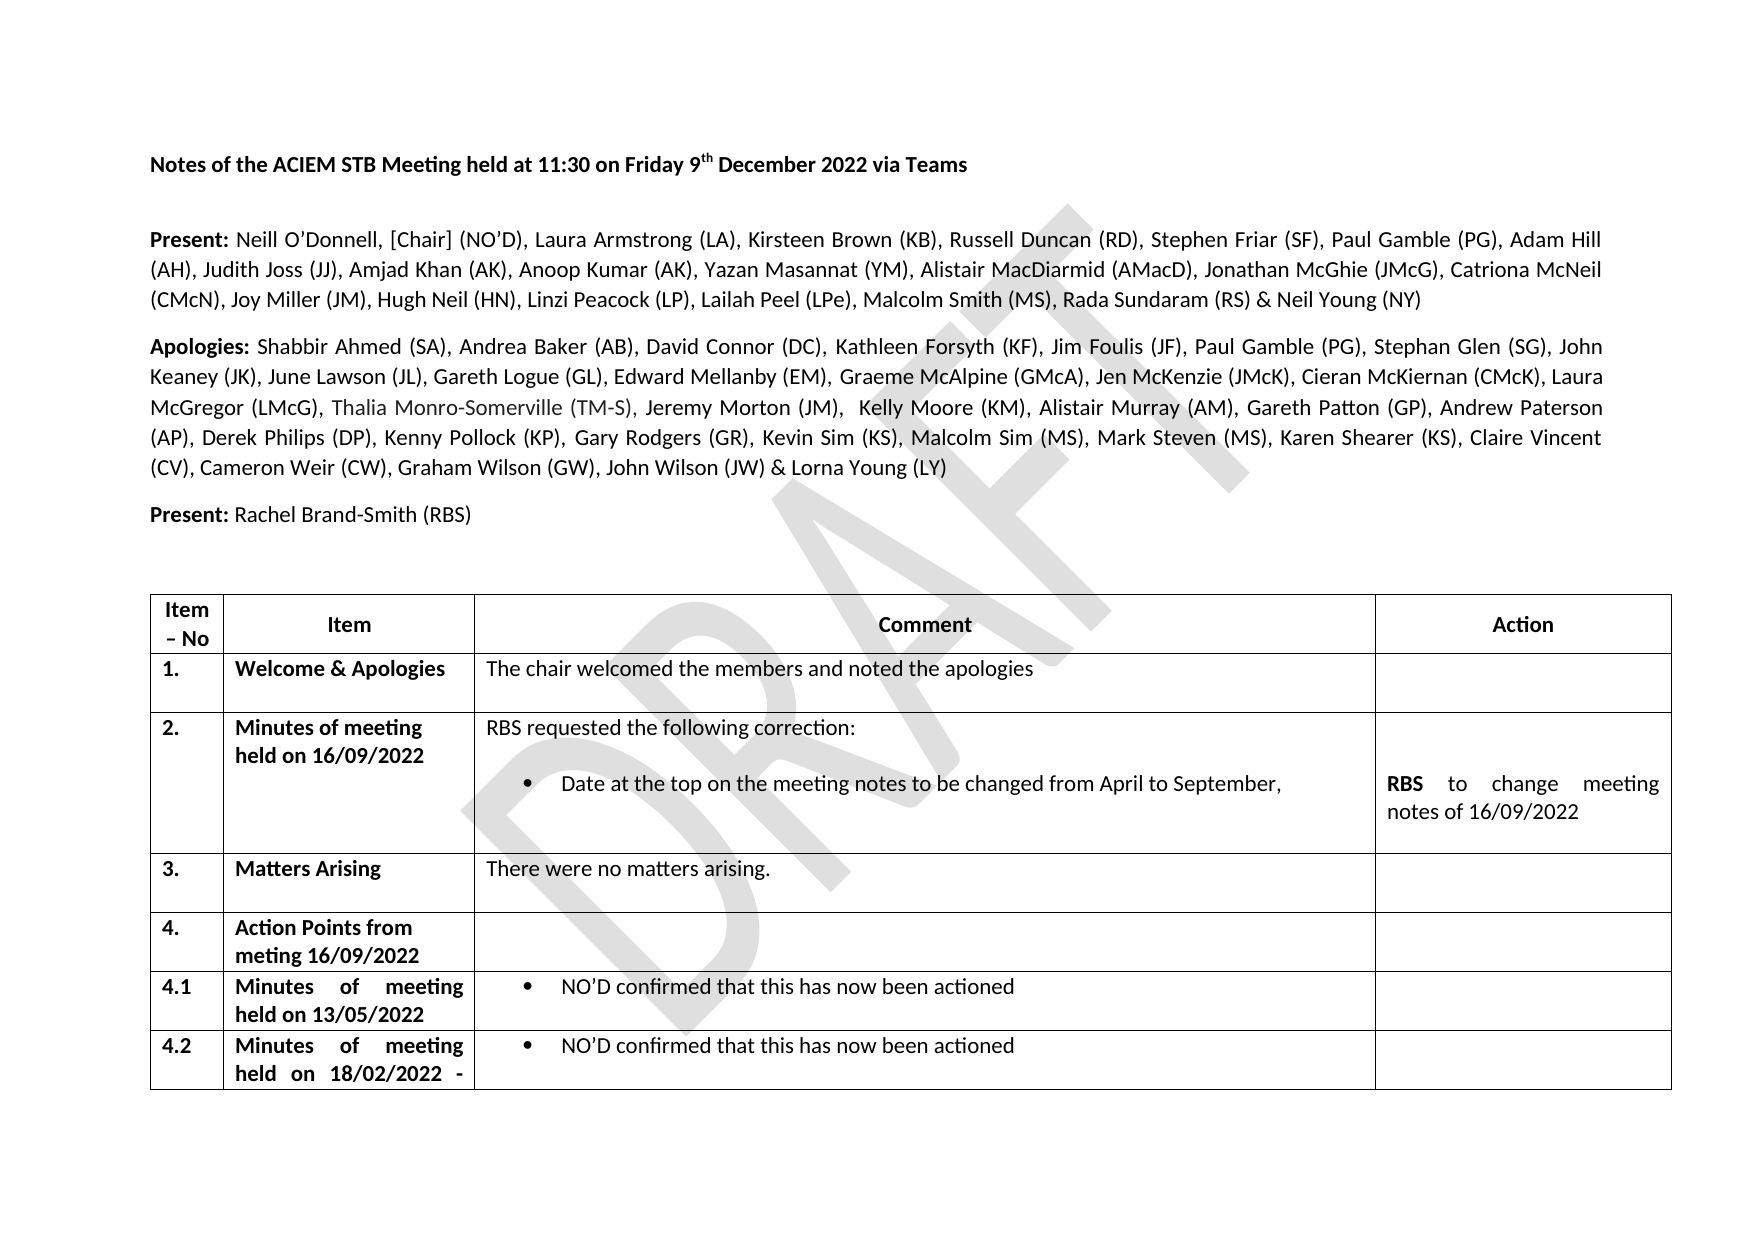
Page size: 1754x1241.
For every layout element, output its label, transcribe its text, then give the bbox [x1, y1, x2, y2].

table_cell [1376, 1031, 1671, 1089]
table_cell Minutes of meeting held on 16/09/2022 [224, 713, 474, 853]
table_cell Minutes of meeting held on 13/05/2022 [224, 972, 474, 1030]
table_header Comment [475, 595, 1375, 653]
table_header Item – No [151, 595, 223, 653]
table_cell 3. [151, 854, 223, 912]
table_header Item [224, 595, 474, 653]
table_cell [475, 972, 1375, 1030]
table_cell 2. [151, 713, 223, 853]
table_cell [224, 1031, 474, 1089]
table_cell [475, 913, 1375, 971]
table_cell 4. [151, 913, 223, 971]
table_cell Action Points from meting 16/09/2022 [224, 913, 474, 971]
text Present: Neill O’Donnell, [Chair] (NO’D), Laura Armstrong (LA), Kirsteen Brown (KB), Russell Duncan (RD), Stephen Friar (SF), Paul Gamble (PG), Adam Hill (AH), Judith Joss (JJ), Amjad Khan (AK), Anoop Kumar (AK), Yazan Masannat (YM), Alistair MacDiarmid (AMacD), Jonathan McGhie (JMcG), Catriona McNeil (CMcN), Joy Miller (JM), Hugh Neil (HN), Linzi Peacock (LP), Lailah Peel (LPe), Malcolm Smith (MS), Rada Sundaram (RS) & Neil Young (NY) [150, 225, 1604, 313]
text Present: Rachel Brand-Smith (RBS) [150, 500, 1604, 528]
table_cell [475, 1031, 1375, 1089]
table_cell [1376, 854, 1671, 912]
table_cell [1376, 654, 1671, 712]
table_cell 1. [151, 654, 223, 712]
text Notes of the ACIEM STB Meeting held at 11:30 on Friday 9th December 2022 via Teams [150, 150, 1604, 178]
table_cell RBS to change meeting notes of 16/09/2022 [1376, 713, 1671, 853]
table_cell 4.2 [151, 1031, 223, 1089]
table_cell [1376, 972, 1671, 1030]
table_cell 4.1 [151, 972, 223, 1030]
table_cell There were no matters arising. [475, 854, 1375, 912]
table_cell The chair welcomed the members and noted the apologies [475, 654, 1375, 712]
text Apologies: Shabbir Ahmed (SA), Andrea Baker (AB), David Connor (DC), Kathleen Forsyth (KF), Jim Foulis (JF), Paul Gamble (PG), Stephan Glen (SG), John Keaney (JK), June Lawson (JL), Gareth Logue (GL), Edward Mellanby (EM), Graeme McAlpine (GMcA), Jen McKenzie (JMcK), Cieran McKiernan (CMcK), Laura McGregor (LMcG), Thalia Monro-Somerville (TM-S), Jeremy Morton (JM), Kelly Moore (KM), Alistair Murray (AM), Gareth Patton (GP), Andrew Paterson (AP), Derek Philips (DP), Kenny Pollock (KP), Gary Rodgers (GR), Kevin Sim (KS), Malcolm Sim (MS), Mark Steven (MS), Karen Shearer (KS), Claire Vincent (CV), Cameron Weir (CW), Graham Wilson (GW), John Wilson (JW) & Lorna Young (LY) [150, 332, 1604, 481]
table_cell RBS requested the following correction: Date at the top on the meeting notes to be changed from April to September, [475, 713, 1375, 853]
table_header Action [1376, 595, 1671, 653]
table_cell [1376, 913, 1671, 971]
table_cell Matters Arising [224, 854, 474, 912]
table_cell Welcome & Apologies [224, 654, 474, 712]
